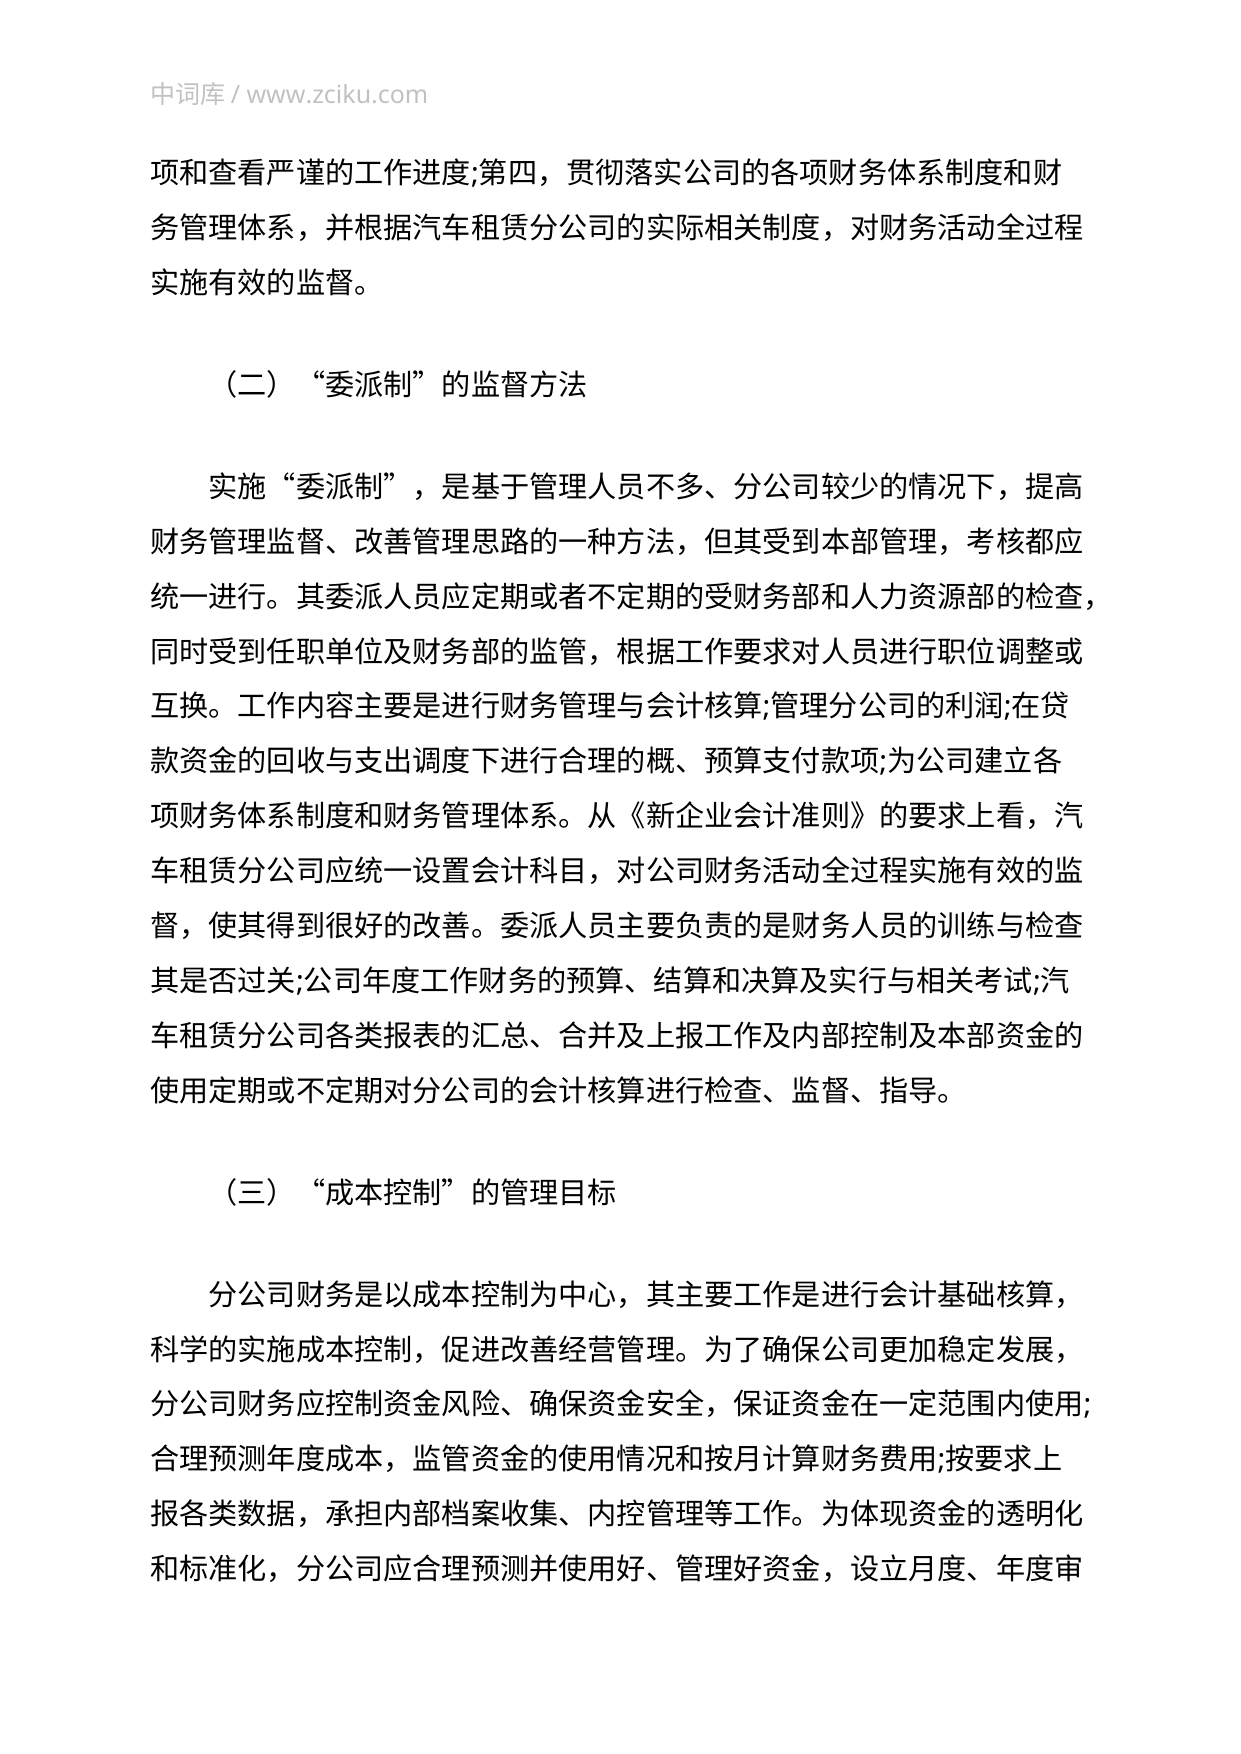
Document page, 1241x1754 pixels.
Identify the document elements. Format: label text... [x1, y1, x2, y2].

text （三）“成本控制”的管理目标 [150, 1169, 1090, 1212]
text 实施“委派制”，是基于管理人员不多、分公司较少的情况下，提高财务管理监督、改善管理思路的一种方法，但其受到本部管理，考核都应统一进行。其委派人员应定期或者不定期的受财务部和人力资源部的检查，同时受到任职单位及财务部的监管，根据工作要求对人员进行职位调整或互换。工作内容主要是进行财务管理与会计核算;管理分公司的利润;在贷款资金的回收与支出调度下进行合理的概、预算支付款项;为公司建立各项财务体系制度和财务管理体系。从《新企业会计准则》的要求上看，汽车租赁分公司应统一设置会计科目，对公司财务活动全过程实施有效的监督，使其得到很好的改善。委派人员主要负责的是财务人员的训练与检查其是否过关;公司年度工作财务的预算、结算和决算及实行与相关考试;汽车租赁分公司各类报表的汇总、合并及上报工作及内部控制及本部资金的使用定期或不定期对分公司的会计核算进行检查、监督、指导。 [150, 463, 1090, 1110]
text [150, 150, 1090, 302]
text （二）“委派制”的监督方法 [150, 362, 1090, 404]
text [150, 1271, 1090, 1588]
